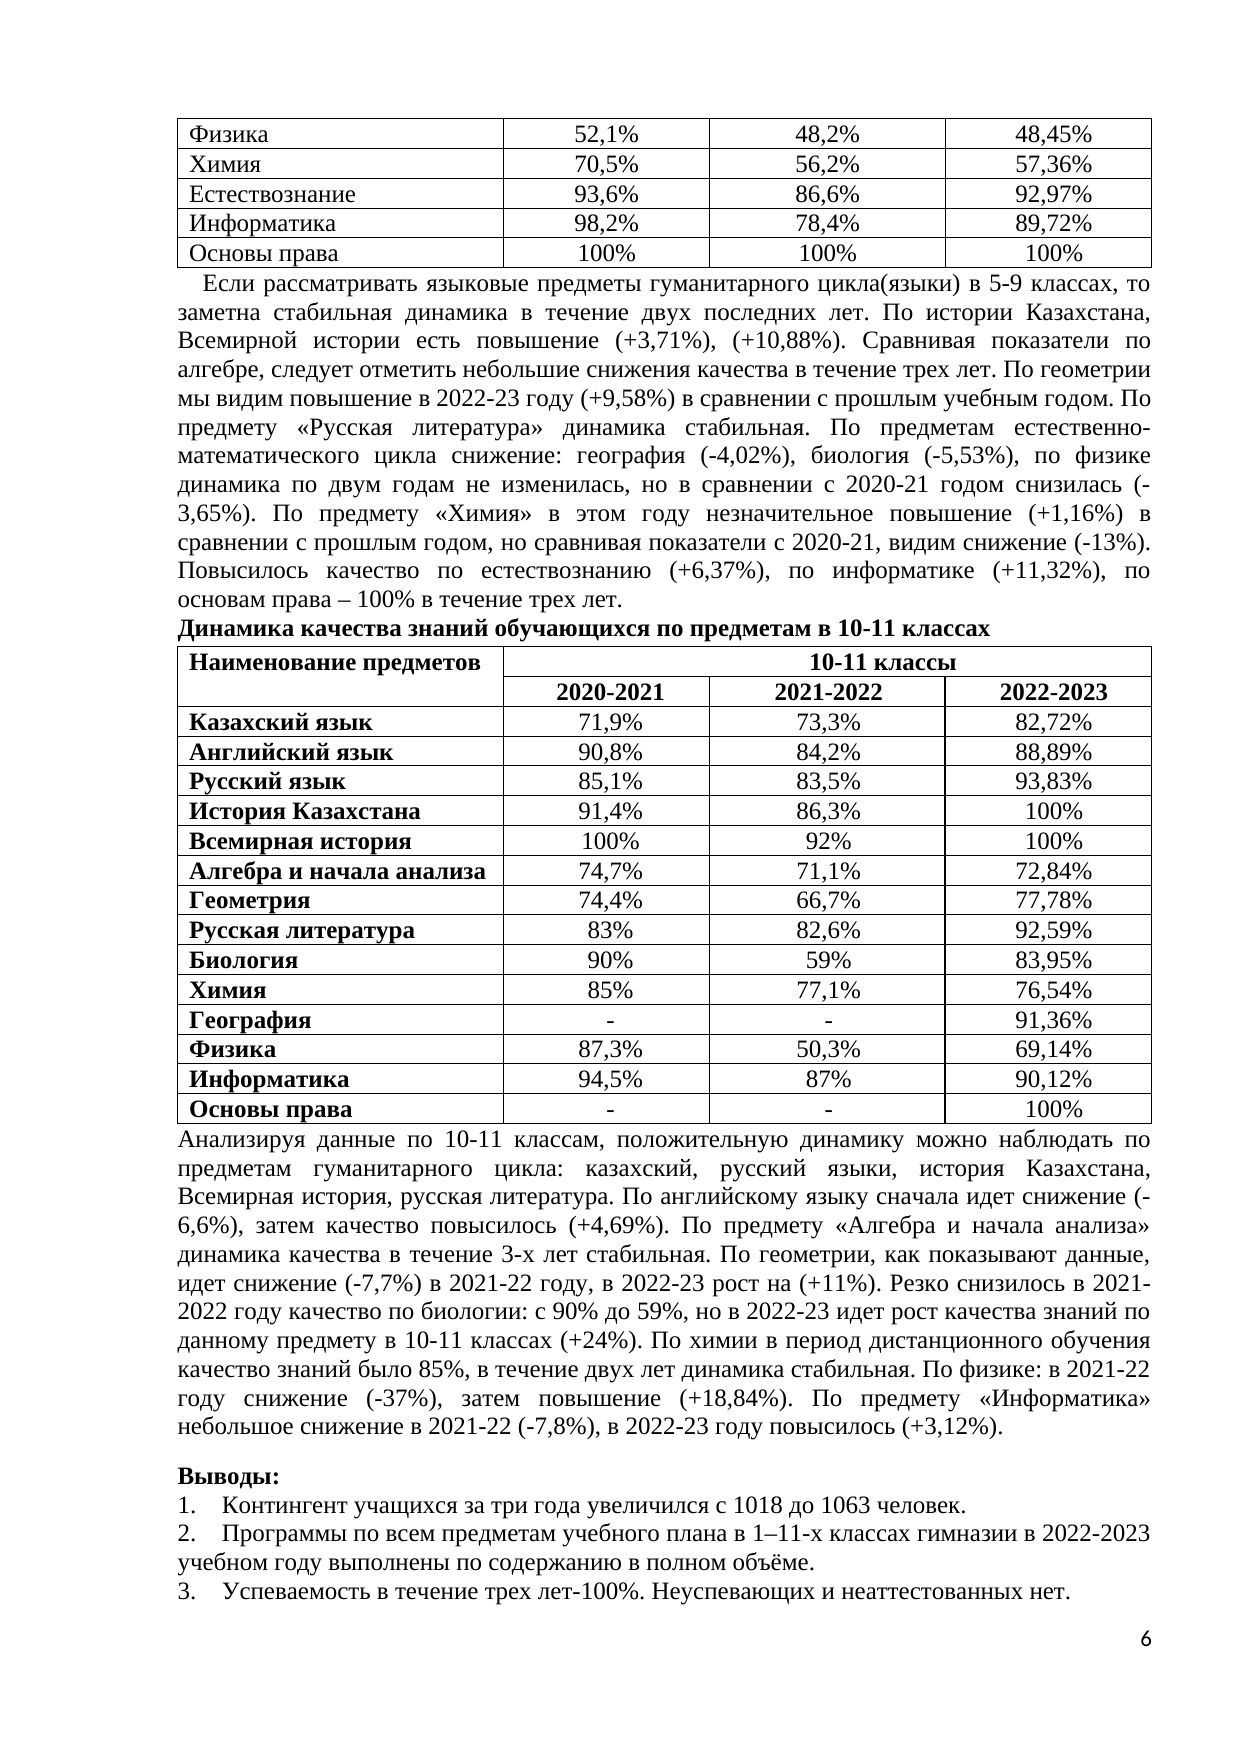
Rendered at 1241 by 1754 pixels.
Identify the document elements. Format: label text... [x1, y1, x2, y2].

text Анализируя данные по 10-11 классам, положительную динамику можно наблюдать по предметам гуманитарного цикла: казахский, русский языки, история Казахстана, Всемирная история, русская литература. По английскому языку сначала идет снижение (-6,6%), затем качество повысилось (+4,69%). По предмету «Алгебра и начала анализа» динамика качества в течение 3-х лет стабильная. По геометрии, как показывают данные, идет снижение (-7,7%) в 2021-22 году, в 2022-23 рост на (+11%). Резко снизилось в 2021-2022 году качество по биологии: с 90% до 59%, но в 2022-23 идет рост качества знаний по данному предмету в 10-11 классах (+24%). По химии в период дистанционного обучения качество знаний было 85%, в течение двух лет динамика стабильная. По физике: в 2021-22 году снижение (-37%), затем повышение (+18,84%). По предмету «Информатика» небольшое снижение в 2021-22 (-7,8%), в 2022-23 году повысилось (+3,12%). [177, 1124, 1152, 1440]
table_cell 2022-2023 [946, 677, 1151, 706]
table_cell 50,3% [710, 1035, 944, 1063]
table_cell Алгебра и начала анализа [178, 856, 503, 884]
table_cell История Казахстана [178, 796, 503, 825]
table_cell 86,6% [710, 179, 945, 207]
table_cell Естествознание [178, 179, 503, 207]
table_cell 85,1% [504, 766, 709, 795]
table_cell 83% [504, 915, 709, 944]
table_cell 56,2% [710, 149, 945, 178]
table_cell 84,2% [710, 737, 944, 765]
table_cell 82,72% [946, 707, 1151, 736]
table_cell 86,3% [710, 796, 944, 825]
table_cell Русский язык [178, 766, 503, 795]
table_cell 78,4% [710, 209, 945, 237]
table_cell 92% [710, 826, 944, 855]
table_cell 74,7% [504, 856, 709, 884]
table_cell 87% [710, 1064, 944, 1093]
table_cell 70,5% [504, 149, 709, 178]
table_cell 71,9% [504, 707, 709, 736]
table_cell 77,78% [946, 886, 1151, 914]
table_cell 82,6% [710, 915, 944, 944]
table_cell 57,36% [946, 149, 1151, 178]
list Успеваемость в течение трех лет-100%. Неуспевающих и неаттестованных нет. [177, 1576, 1152, 1605]
table_cell Основы права [178, 1094, 503, 1123]
table_cell 52,1% [504, 119, 709, 148]
table_cell 90% [504, 945, 709, 974]
table_cell 92,97% [946, 179, 1151, 207]
list Программы по всем предметам учебного плана в 1–11-х классах гимназии в 2022-2023 учебном году выполнены по содержанию в полном объёме. [177, 1518, 1152, 1576]
table_cell Химия [178, 975, 503, 1004]
table_cell 59% [710, 945, 944, 974]
table_cell 89,72% [946, 209, 1151, 237]
table_cell Биология [178, 945, 503, 974]
table_cell Физика [178, 119, 503, 148]
table_cell 91,36% [946, 1005, 1151, 1033]
table_cell 71,1% [710, 856, 944, 884]
table_cell 48,45% [946, 119, 1151, 148]
table_cell - [504, 1094, 709, 1123]
table_cell - [504, 1005, 709, 1033]
text Если рассматривать языковые предметы гуманитарного цикла(языки) в 5-9 классах, то заметна стабильная динамика в течение двух последних лет. По истории Казахстана, Всемирной истории есть повышение (+3,71%), (+10,88%). Сравнивая показатели по алгебре, следует отметить небольшие снижения качества в течение трех лет. По геометрии мы видим повышение в 2022-23 году (+9,58%) в сравнении с прошлым учебным годом. По предмету «Русская литература» динамика стабильная. По предметам естественно-математического цикла снижение: география (-4,02%), биология (-5,53%), по физике динамика по двум годам не изменилась, но в сравнении с 2020-21 годом снизилась (-3,65%). По предмету «Химия» в этом году незначительное повышение (+1,16%) в сравнении с прошлым годом, но сравнивая показатели с 2020-21, видим снижение (-13%). Повысилось качество по естествознанию (+6,37%), по информатике (+11,32%), по основам права – 100% в течение трех лет. [177, 268, 1152, 613]
table_cell Информатика [178, 1064, 503, 1093]
table_cell 93,6% [504, 179, 709, 207]
table_cell 91,4% [504, 796, 709, 825]
table_header 10-11 классы [504, 647, 1151, 676]
table_cell Информатика [178, 209, 503, 237]
table_cell 100% [946, 826, 1151, 855]
table_header Наименование предметов [178, 647, 503, 706]
table_cell Всемирная история [178, 826, 503, 855]
table_cell 100% [946, 1094, 1151, 1123]
table_cell - [710, 1005, 944, 1033]
table_cell 87,3% [504, 1035, 709, 1063]
table_cell Химия [178, 149, 503, 178]
table_cell Русская литература [178, 915, 503, 944]
table_cell 2020-2021 [504, 677, 709, 706]
table_cell 94,5% [504, 1064, 709, 1093]
table_cell 98,2% [504, 209, 709, 237]
table_cell Геометрия [178, 886, 503, 914]
table_cell Казахский язык [178, 707, 503, 736]
table_cell 90,8% [504, 737, 709, 765]
table_cell География [178, 1005, 503, 1033]
table_cell Физика [178, 1035, 503, 1063]
table_cell - [710, 1094, 944, 1123]
table_cell 83,95% [946, 945, 1151, 974]
table_cell 92,59% [946, 915, 1151, 944]
table_cell 100% [504, 826, 709, 855]
table_cell 83,5% [710, 766, 944, 795]
table_cell 93,83% [946, 766, 1151, 795]
table_cell 77,1% [710, 975, 944, 1004]
table_cell Основы права [178, 238, 503, 267]
list Контингент учащихся за три года увеличился с 1018 до 1063 человек. [177, 1490, 1152, 1518]
table_cell 69,14% [946, 1035, 1151, 1063]
text Выводы: [177, 1461, 1152, 1490]
table_cell 88,89% [946, 737, 1151, 765]
table_cell 66,7% [710, 886, 944, 914]
table_cell 100% [946, 238, 1151, 267]
text Динамика качества знаний обучающихся по предметам в 10-11 классах [177, 613, 1152, 642]
table_cell 85% [504, 975, 709, 1004]
table_cell 74,4% [504, 886, 709, 914]
table_cell Английский язык [178, 737, 503, 765]
table_cell 100% [710, 238, 945, 267]
table_cell 72,84% [946, 856, 1151, 884]
table_cell 100% [946, 796, 1151, 825]
table_cell 73,3% [710, 707, 944, 736]
table_cell 48,2% [710, 119, 945, 148]
table_cell 100% [504, 238, 709, 267]
table_cell 76,54% [946, 975, 1151, 1004]
table_cell 90,12% [946, 1064, 1151, 1093]
table_cell 2021-2022 [710, 677, 944, 706]
